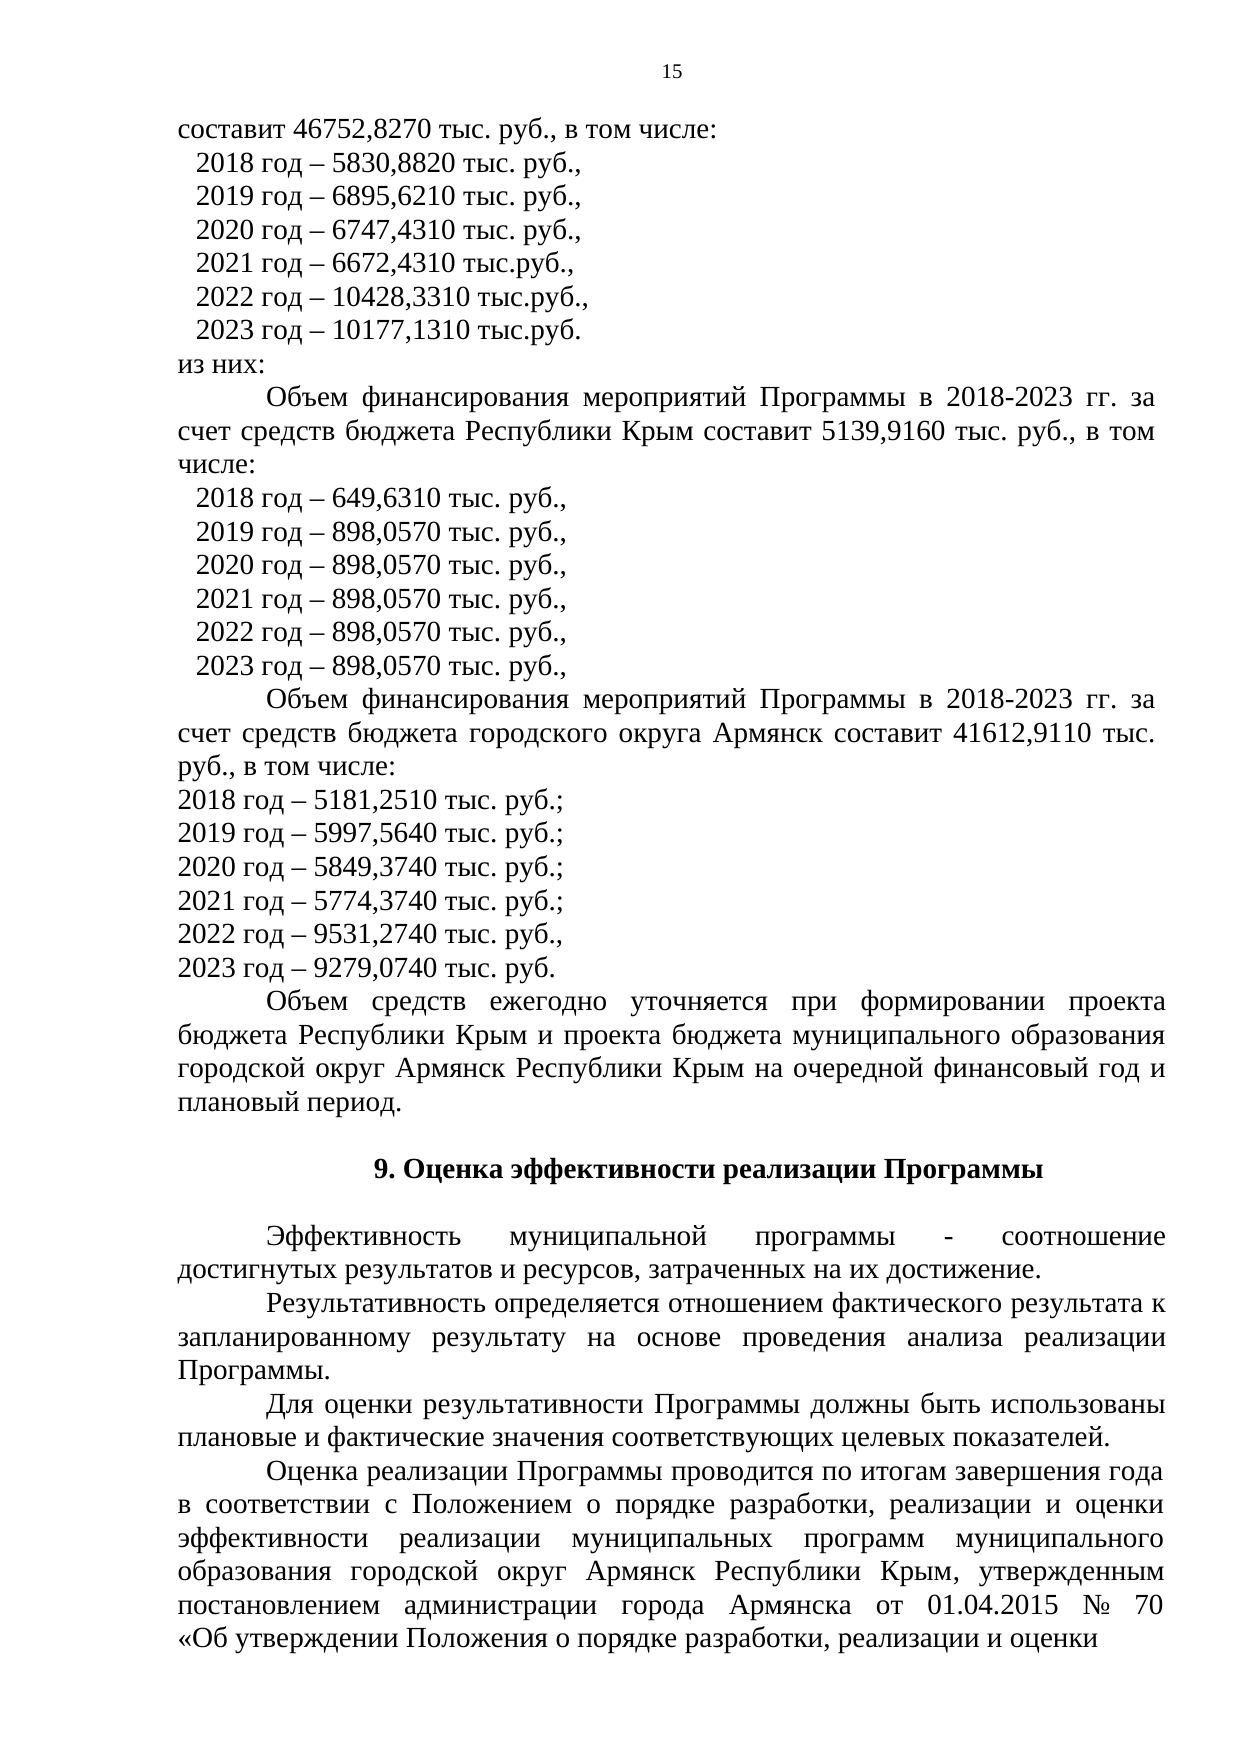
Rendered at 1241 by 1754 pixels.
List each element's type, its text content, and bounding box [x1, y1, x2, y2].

text 2019 год – 6895,6210 тыс. руб., [177, 178, 1156, 212]
text 2021 год – 898,0570 тыс. руб., [177, 581, 1156, 614]
text 2018 год – 5830,8820 тыс. руб., [177, 145, 1156, 178]
text 9. Оценка эффективности реализации Программы [177, 1151, 1167, 1184]
text 2019 год – 5997,5640 тыс. руб.; [177, 816, 1156, 849]
text Оценка реализации Программы проводится по итогам завершения года в соответствии с Положением о порядке разработки, реализации и оценки эффективности реализации муниципальных программ муниципального образования городской округ Армянск Республики Крым, утвержденным постановлением администрации города Армянска от 01.04.2015 № 70 «Об утверждении Положения о порядке разработки, реализации и оценки [177, 1453, 1164, 1654]
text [177, 111, 1156, 145]
text 2021 год – 5774,3740 тыс. руб.; [177, 883, 1156, 916]
text 2018 год – 649,6310 тыс. руб., [177, 480, 1156, 514]
text Объем средств ежегодно уточняется при формировании проекта бюджета Республики Крым и проекта бюджета муниципального образования городской округ Армянск Республики Крым на очередной финансовый год и плановый период. [177, 983, 1167, 1117]
text 2022 год – 9531,2740 тыс. руб., [177, 916, 1156, 950]
text 2023 год – 10177,1310 тыс.руб. [177, 312, 1156, 346]
text Объем финансирования мероприятий Программы в 2018-2023 гг. за счет средств бюджета Республики Крым составит 5139,9160 тыс. руб., в том числе: [177, 379, 1156, 480]
text 2022 год – 898,0570 тыс. руб., [177, 614, 1156, 648]
text Для оценки результативности Программы должны быть использованы плановые и фактические значения соответствующих целевых показателей. [177, 1386, 1167, 1453]
text Объем финансирования мероприятий Программы в 2018-2023 гг. за счет средств бюджета городского округа Армянск составит 41612,9110 тыс. руб., в том числе: [177, 681, 1156, 782]
text Эффективность муниципальной программы - соотношение достигнутых результатов и ресурсов, затраченных на их достижение. [177, 1218, 1167, 1285]
text 2020 год – 5849,3740 тыс. руб.; [177, 849, 1156, 883]
text 2023 год – 9279,0740 тыс. руб. [177, 950, 1156, 983]
text 2020 год – 6747,4310 тыс. руб., [177, 212, 1156, 245]
text 2023 год – 898,0570 тыс. руб., [177, 648, 1156, 681]
text 2022 год – 10428,3310 тыс.руб., [177, 279, 1156, 312]
text 2019 год – 898,0570 тыс. руб., [177, 514, 1156, 547]
text 2021 год – 6672,4310 тыс.руб., [177, 245, 1156, 279]
text 2018 год – 5181,2510 тыс. руб.; [177, 782, 1156, 816]
text 2020 год – 898,0570 тыс. руб., [177, 547, 1156, 581]
text Результативность определяется отношением фактического результата к запланированному результату на основе проведения анализа реализации Программы. [177, 1285, 1167, 1386]
text из них: [177, 346, 1156, 379]
